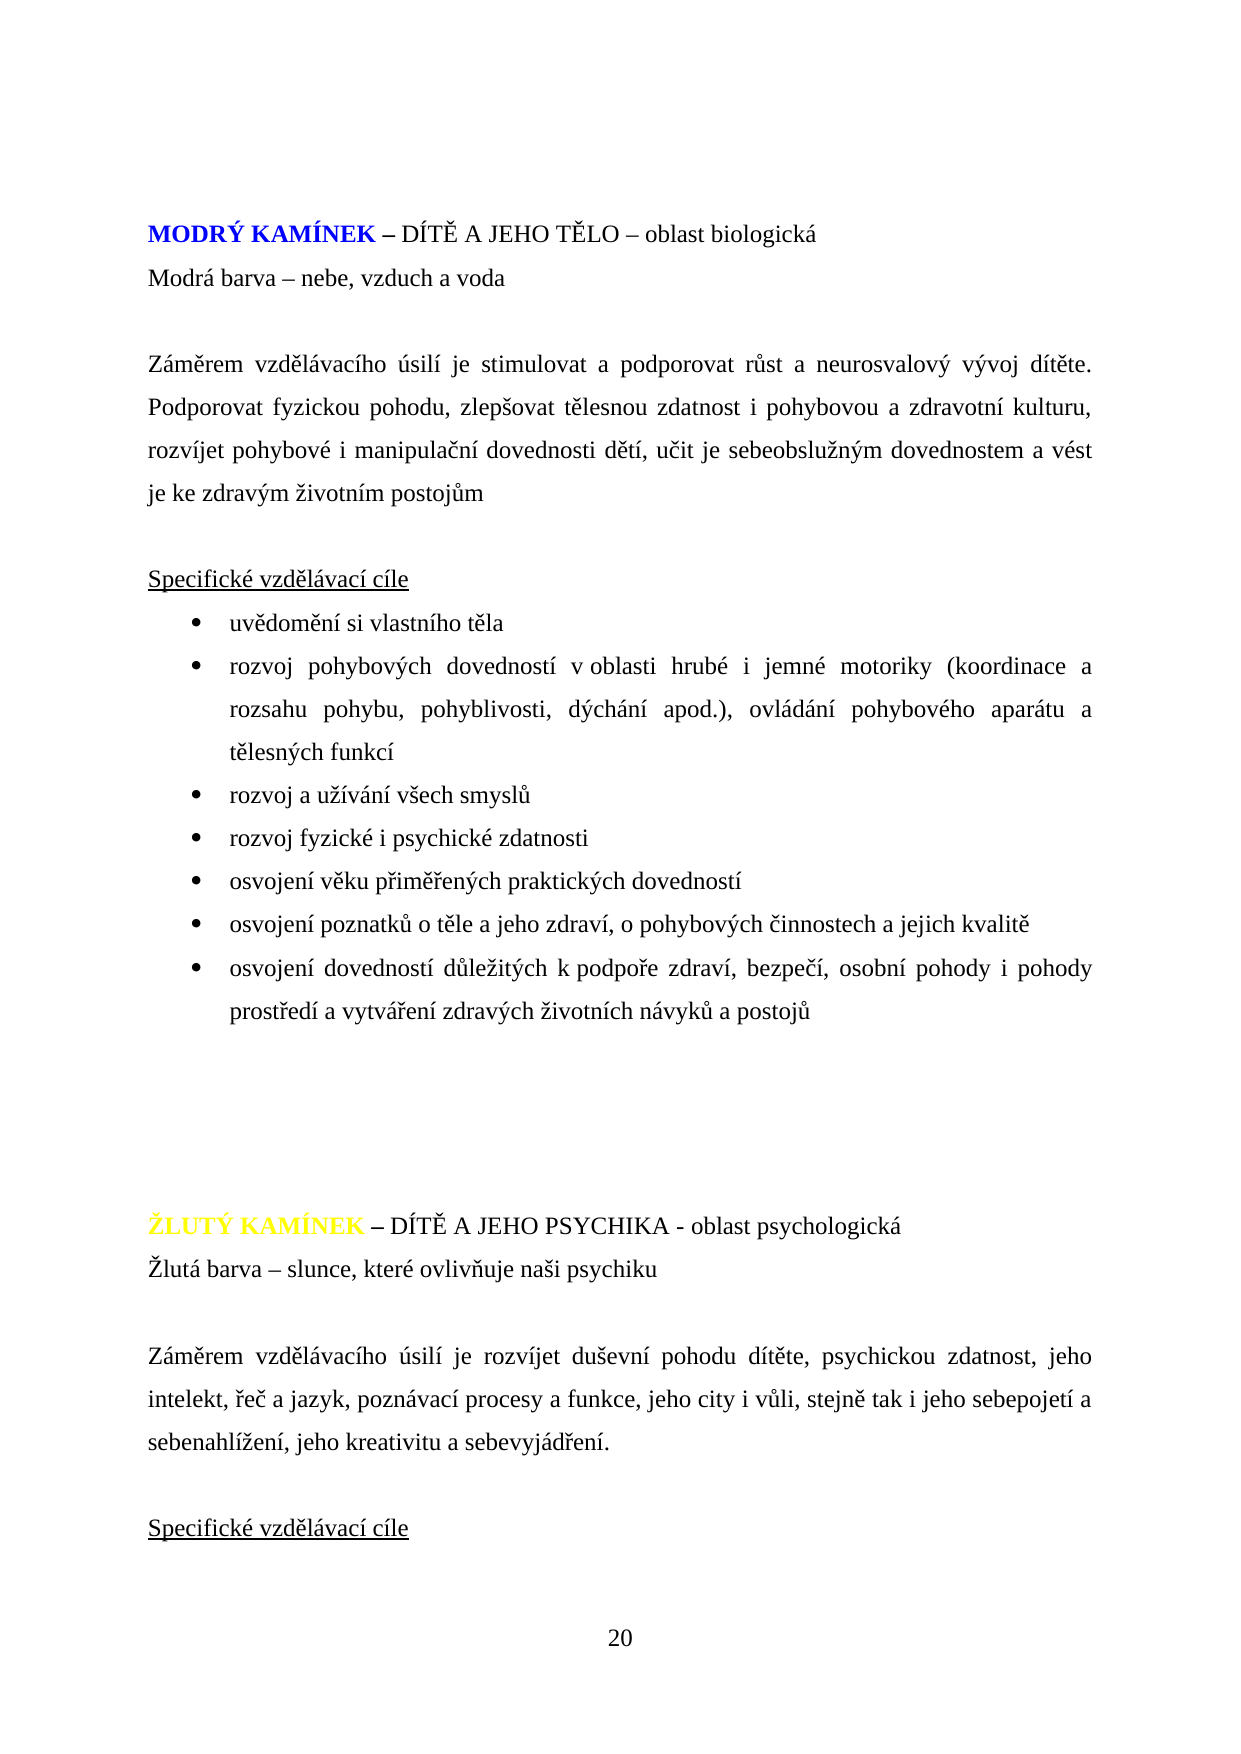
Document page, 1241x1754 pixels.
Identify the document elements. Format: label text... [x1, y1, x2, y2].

text Specifické vzdělávací cíle [148, 1513, 1093, 1542]
text Žlutý kamínek – DÍTĚ A JEHO PSYCHIKA - oblast psychologická [148, 1211, 1093, 1240]
list osvojení věku přiměřených praktických dovedností [192, 866, 1093, 895]
text Záměrem vzdělávacího úsilí je stimulovat a podporovat růst a neurosvalový vývoj dítěte. Podporovat fyzickou pohodu, zlepšovat tělesnou zdatnost i pohybovou a zdravotní kulturu, rozvíjet pohybové i manipulační dovednosti dětí, učit je sebeobslužným dovednostem a vést je ke zdravým životním postojům [148, 349, 1093, 507]
list rozvoj fyzické i psychické zdatnosti [192, 823, 1093, 852]
subtitle Specifické vzdělávací cíle [148, 564, 1093, 593]
text MODRÝ KAMÍNEK – DÍTĚ A JEHO TĚLO – oblast biologická [148, 219, 1093, 248]
text Žlutá barva – slunce, které ovlivňuje naši psychiku [148, 1254, 1093, 1283]
list rozvoj a užívání všech smyslů [192, 780, 1093, 809]
text Záměrem vzdělávacího úsilí je rozvíjet duševní pohodu dítěte, psychickou zdatnost, jeho intelekt, řeč a jazyk, poznávací procesy a funkce, jeho city i vůli, stejně tak i jeho sebepojetí a sebenahlížení, jeho kreativitu a sebevyjádření. [148, 1341, 1093, 1456]
list uvědomění si vlastního těla [192, 608, 1093, 636]
list rozvoj pohybových dovedností v oblasti hrubé i jemné motoriky (koordinace a rozsahu pohybu, pohyblivosti, dýchání apod.), ovládání pohybového aparátu a tělesných funkcí [192, 651, 1093, 766]
list osvojení dovedností důležitých k podpoře zdraví, bezpečí, osobní pohody i pohody prostředí a vytváření zdravých životních návyků a postojů [192, 953, 1093, 1024]
text Modrá barva – nebe, vzduch a voda [148, 263, 1093, 291]
list osvojení poznatků o těle a jeho zdraví, o pohybových činnostech a jejich kvalitě [192, 909, 1093, 938]
